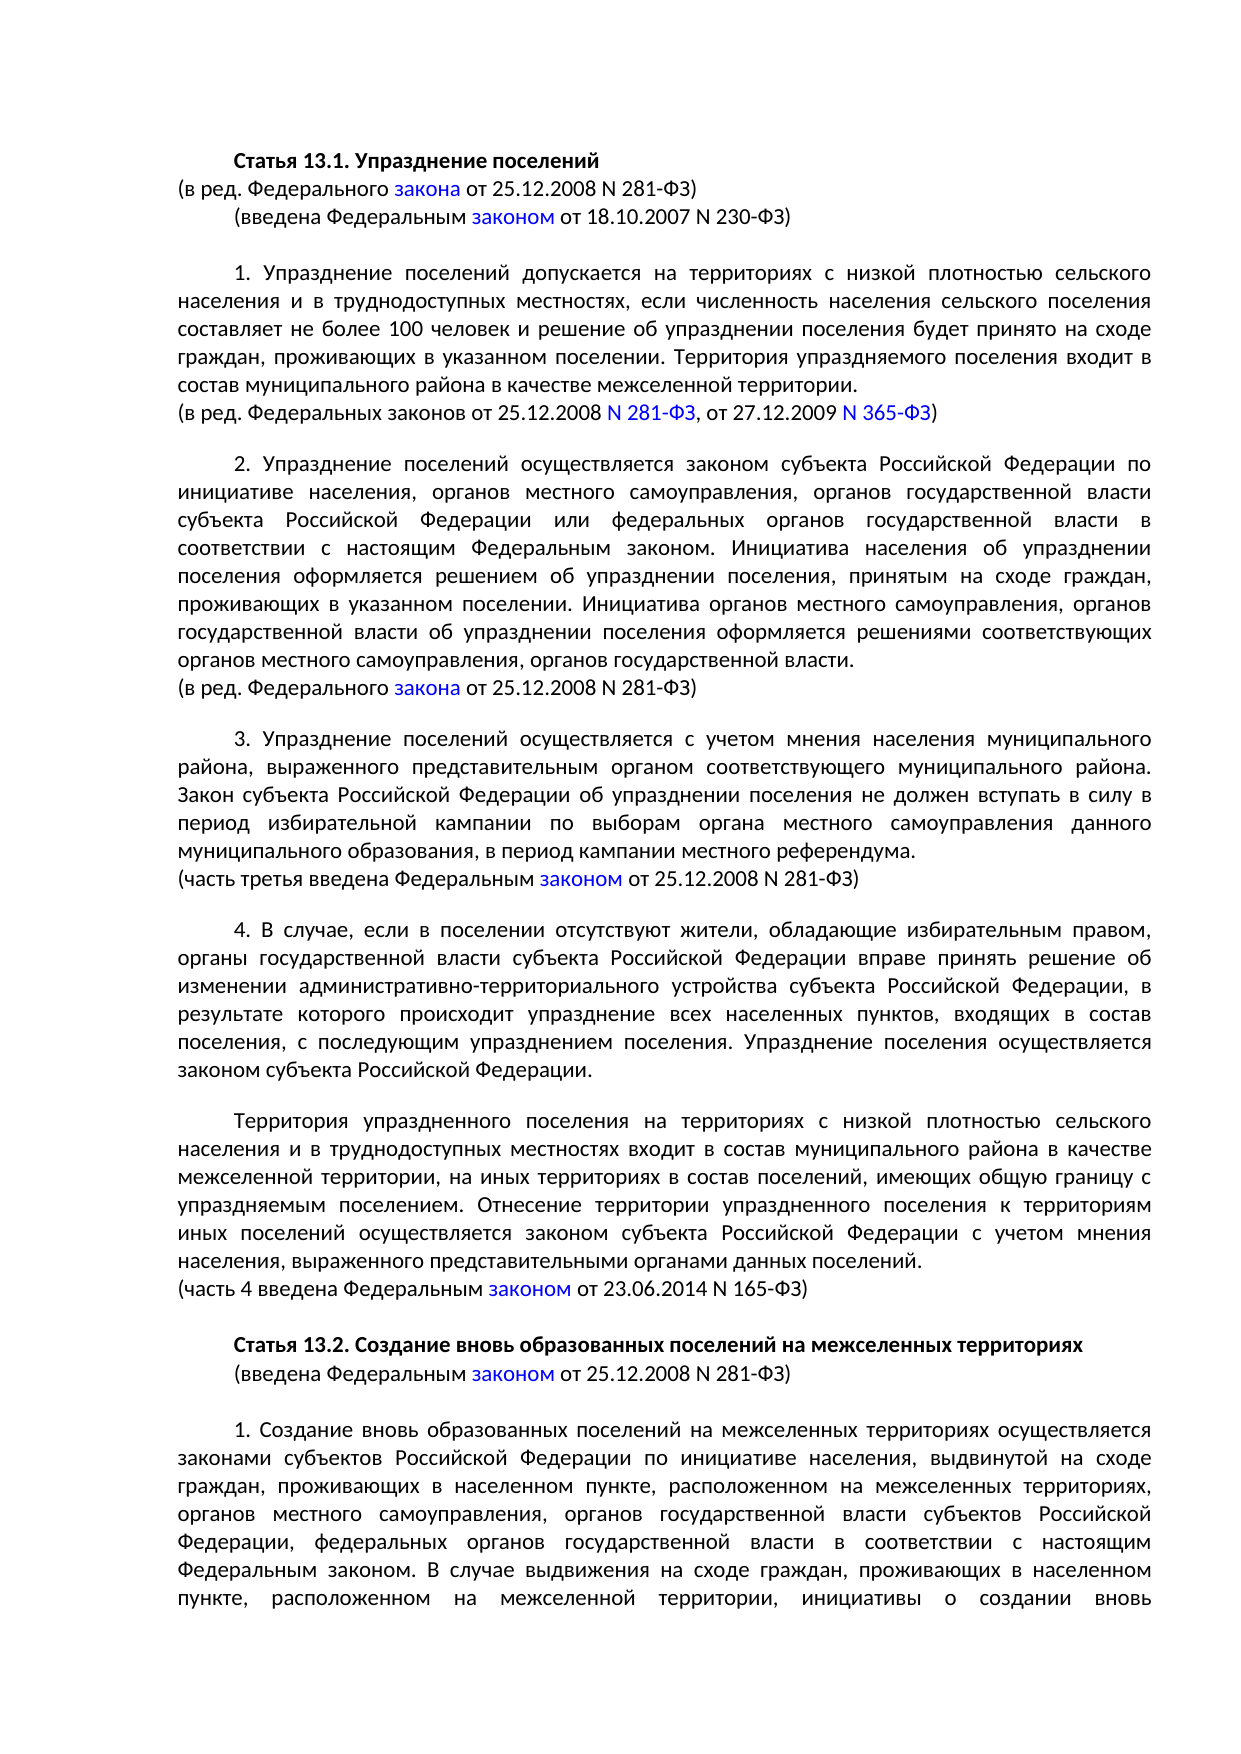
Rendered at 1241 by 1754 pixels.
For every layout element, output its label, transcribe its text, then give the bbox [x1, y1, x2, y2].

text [177, 1415, 1152, 1611]
text (часть третья введена Федеральным законом от 25.12.2008 N 281-ФЗ) [177, 864, 1152, 892]
text (часть 4 введена Федеральным законом от 23.06.2014 N 165-ФЗ) [177, 1274, 1152, 1303]
text 1. Упразднение поселений допускается на территориях с низкой плотностью сельского населения и в труднодоступных местностях, если численность населения сельского поселения составляет не более 100 человек и решение об упразднении поселения будет принято на сходе граждан, проживающих в указанном поселении. Территория упраздняемого поселения входит в состав муниципального района в качестве межселенной территории. [177, 258, 1152, 398]
text 3. Упразднение поселений осуществляется с учетом мнения населения муниципального района, выраженного представительным органом соответствующего муниципального района. Закон субъекта Российской Федерации об упразднении поселения не должен вступать в силу в период избирательной кампании по выборам органа местного самоуправления данного муниципального образования, в период кампании местного референдума. [177, 724, 1152, 864]
text (введена Федеральным законом от 18.10.2007 N 230-ФЗ) [177, 202, 1152, 230]
text (в ред. Федерального закона от 25.12.2008 N 281-ФЗ) [177, 673, 1152, 701]
text 4. В случае, если в поселении отсутствуют жители, обладающие избирательным правом, органы государственной власти субъекта Российской Федерации вправе принять решение об изменении административно-территориального устройства субъекта Российской Федерации, в результате которого происходит упразднение всех населенных пунктов, входящих в состав поселения, с последующим упразднением поселения. Упразднение поселения осуществляется законом субъекта Российской Федерации. [177, 915, 1152, 1083]
text Территория упраздненного поселения на территориях с низкой плотностью сельского населения и в труднодоступных местностях входит в состав муниципального района в качестве межселенной территории, на иных территориях в состав поселений, имеющих общую границу с упраздняемым поселением. Отнесение территории упраздненного поселения к территориям иных поселений осуществляется законом субъекта Российской Федерации с учетом мнения населения, выраженного представительными органами данных поселений. [177, 1106, 1152, 1274]
text Статья 13.2. Создание вновь образованных поселений на межселенных территориях [177, 1331, 1152, 1359]
text (в ред. Федеральных законов от 25.12.2008 N 281-ФЗ, от 27.12.2009 N 365-ФЗ) [177, 398, 1152, 426]
text (введена Федеральным законом от 25.12.2008 N 281-ФЗ) [177, 1359, 1152, 1387]
text (в ред. Федерального закона от 25.12.2008 N 281-ФЗ) [177, 174, 1152, 202]
text Статья 13.1. Упразднение поселений [177, 146, 1152, 174]
text 2. Упразднение поселений осуществляется законом субъекта Российской Федерации по инициативе населения, органов местного самоуправления, органов государственной власти субъекта Российской Федерации или федеральных органов государственной власти в соответствии с настоящим Федеральным законом. Инициатива населения об упразднении поселения оформляется решением об упразднении поселения, принятым на сходе граждан, проживающих в указанном поселении. Инициатива органов местного самоуправления, органов государственной власти об упразднении поселения оформляется решениями соответствующих органов местного самоуправления, органов государственной власти. [177, 449, 1152, 673]
